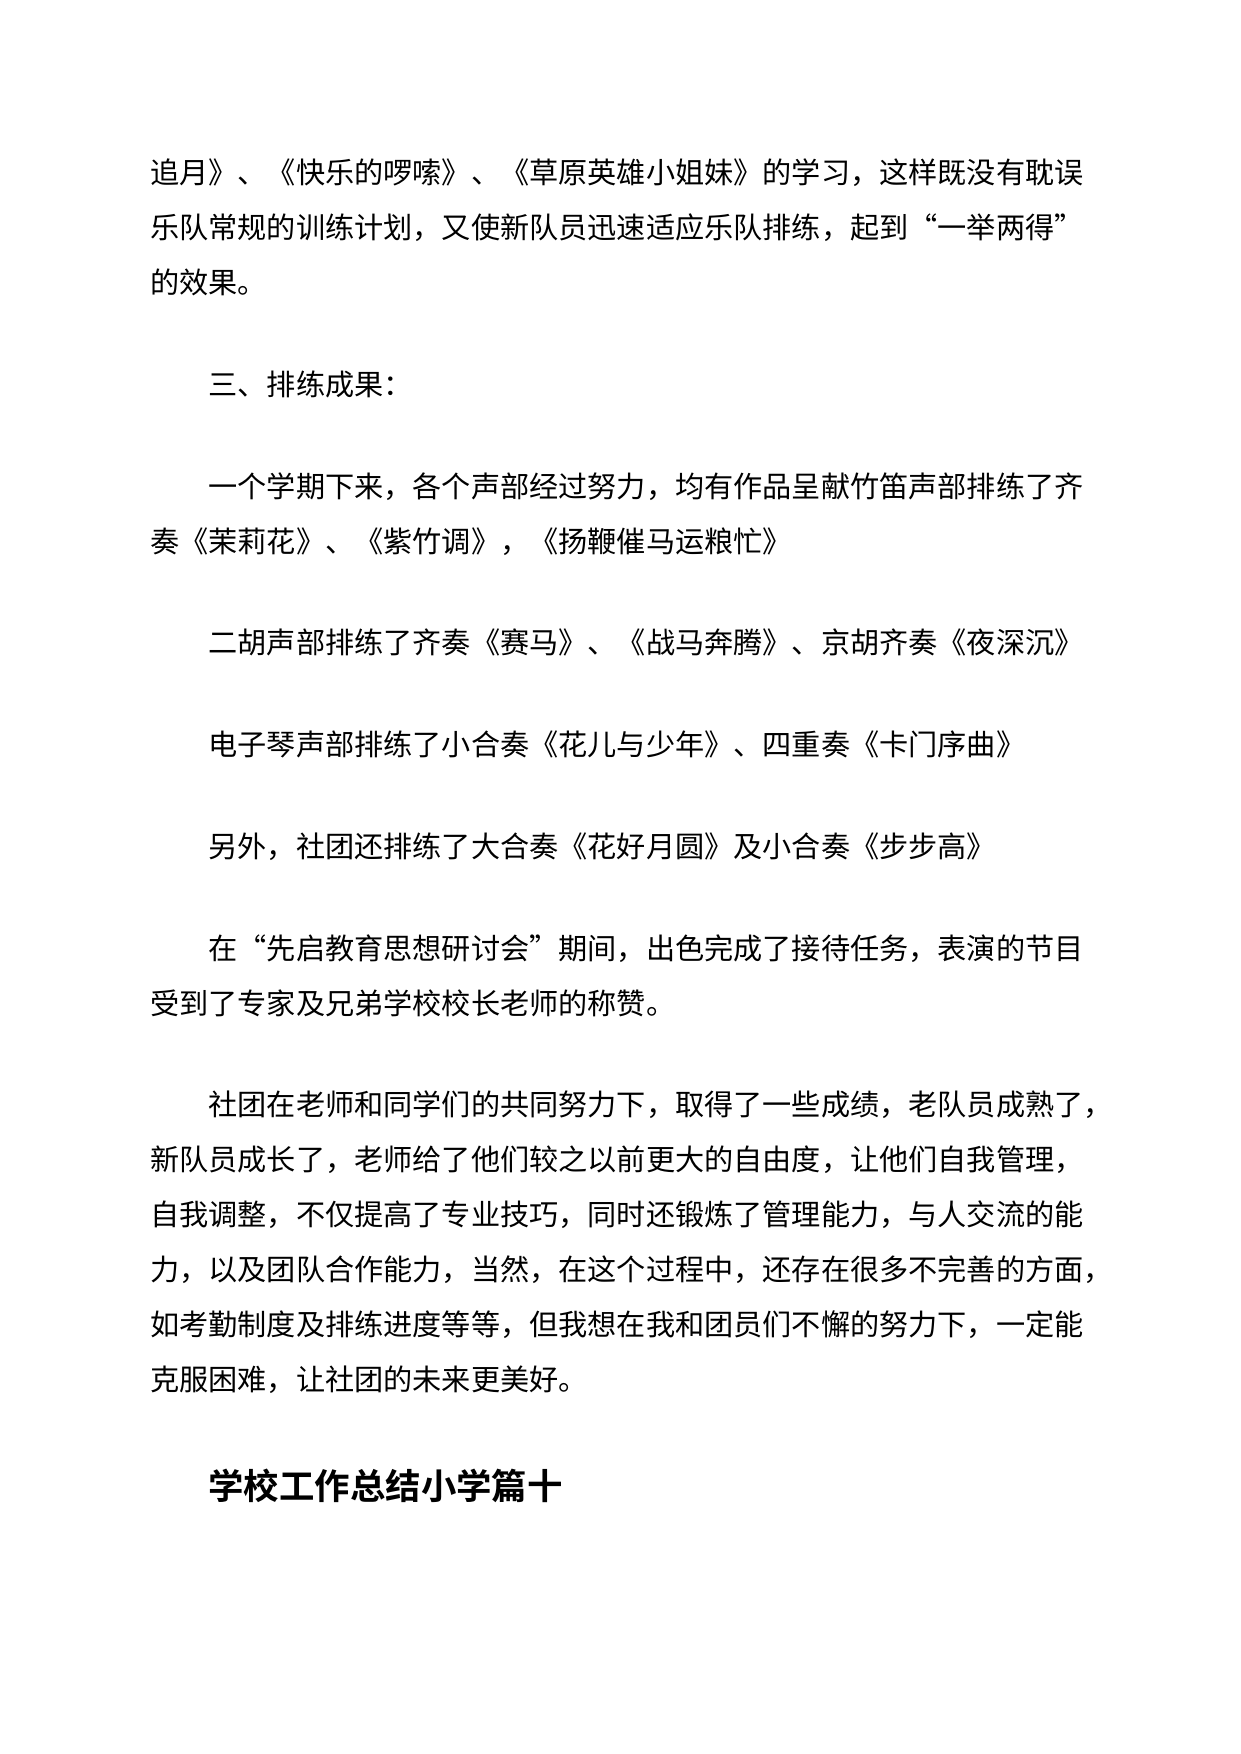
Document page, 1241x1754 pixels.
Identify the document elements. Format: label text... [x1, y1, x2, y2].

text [150, 150, 1090, 302]
text 电子琴声部排练了小合奏《花儿与少年》、四重奏《卡门序曲》 [150, 722, 1090, 764]
text 在“先启教育思想研讨会”期间，出色完成了接待任务，表演的节目 受到了专家及兄弟学校校长老师的称赞。 [150, 925, 1090, 1022]
text 一个学期下来，各个声部经过努力，均有作品呈献竹笛声部排练了齐奏《茉莉花》、《紫竹调》，《扬鞭催马运粮忙》 [150, 463, 1090, 561]
text 社团在老师和同学们的共同努力下，取得了一些成绩，老队员成熟了，新队员成长了，老师给了他们较之以前更大的自由度，让他们自我管理，自我调整，不仅提高了专业技巧，同时还锻炼了管理能力，与人交流的能力，以及团队合作能力，当然，在这个过程中，还存在很多不完善的方面，如考勤制度及排练进度等等，但我想在我和团员们不懈的努力下，一定能克服困难，让社团的未来更美好。 [150, 1082, 1090, 1399]
text 三、排练成果： [150, 362, 1090, 404]
text 学校工作总结小学篇十 [150, 1458, 1090, 1509]
text 二胡声部排练了齐奏《赛马》、《战马奔腾》、京胡齐奏《夜深沉》 [150, 620, 1090, 662]
text 另外，社团还排练了大合奏《花好月圆》及小合奏《步步高》 [150, 823, 1090, 866]
